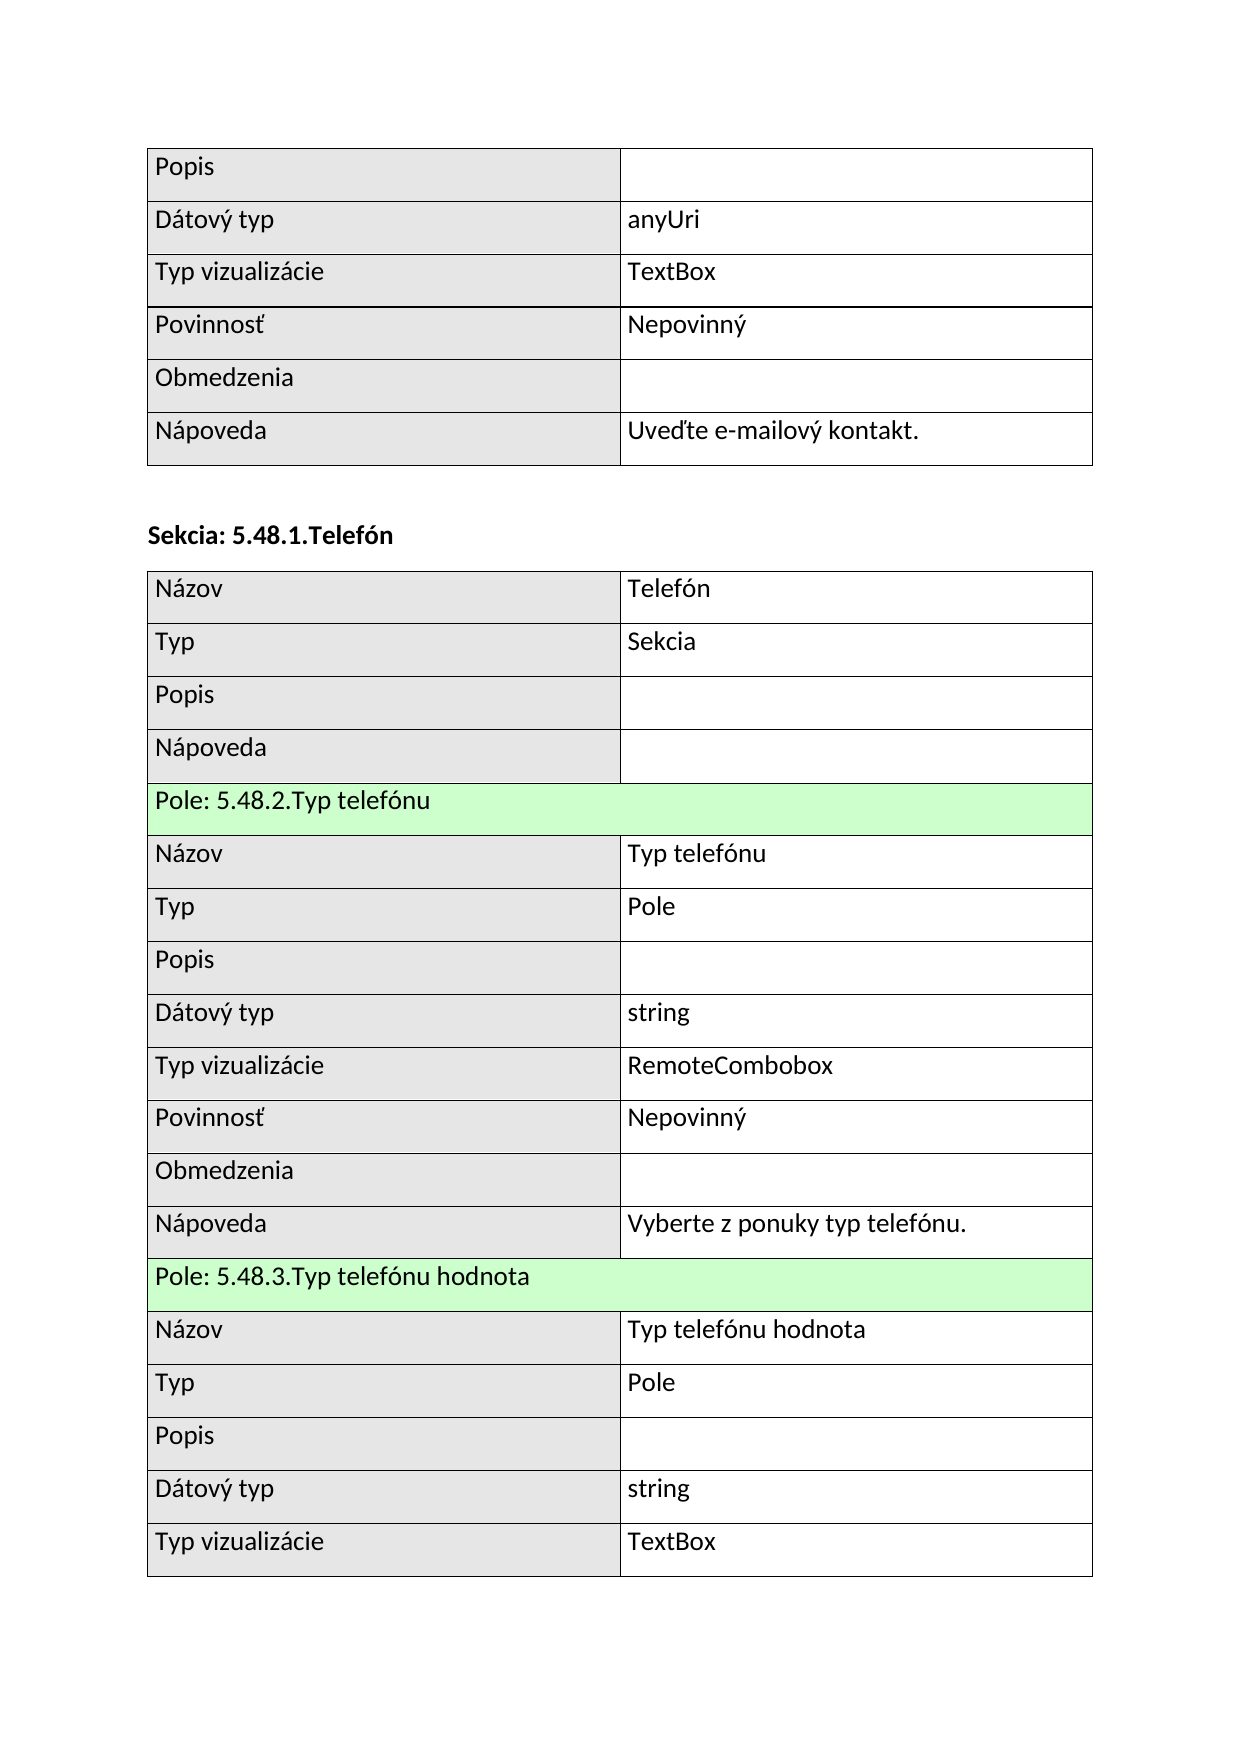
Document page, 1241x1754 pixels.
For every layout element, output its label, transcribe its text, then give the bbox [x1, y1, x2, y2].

text Sekcia: 5.48.1.Telefón [148, 518, 1093, 551]
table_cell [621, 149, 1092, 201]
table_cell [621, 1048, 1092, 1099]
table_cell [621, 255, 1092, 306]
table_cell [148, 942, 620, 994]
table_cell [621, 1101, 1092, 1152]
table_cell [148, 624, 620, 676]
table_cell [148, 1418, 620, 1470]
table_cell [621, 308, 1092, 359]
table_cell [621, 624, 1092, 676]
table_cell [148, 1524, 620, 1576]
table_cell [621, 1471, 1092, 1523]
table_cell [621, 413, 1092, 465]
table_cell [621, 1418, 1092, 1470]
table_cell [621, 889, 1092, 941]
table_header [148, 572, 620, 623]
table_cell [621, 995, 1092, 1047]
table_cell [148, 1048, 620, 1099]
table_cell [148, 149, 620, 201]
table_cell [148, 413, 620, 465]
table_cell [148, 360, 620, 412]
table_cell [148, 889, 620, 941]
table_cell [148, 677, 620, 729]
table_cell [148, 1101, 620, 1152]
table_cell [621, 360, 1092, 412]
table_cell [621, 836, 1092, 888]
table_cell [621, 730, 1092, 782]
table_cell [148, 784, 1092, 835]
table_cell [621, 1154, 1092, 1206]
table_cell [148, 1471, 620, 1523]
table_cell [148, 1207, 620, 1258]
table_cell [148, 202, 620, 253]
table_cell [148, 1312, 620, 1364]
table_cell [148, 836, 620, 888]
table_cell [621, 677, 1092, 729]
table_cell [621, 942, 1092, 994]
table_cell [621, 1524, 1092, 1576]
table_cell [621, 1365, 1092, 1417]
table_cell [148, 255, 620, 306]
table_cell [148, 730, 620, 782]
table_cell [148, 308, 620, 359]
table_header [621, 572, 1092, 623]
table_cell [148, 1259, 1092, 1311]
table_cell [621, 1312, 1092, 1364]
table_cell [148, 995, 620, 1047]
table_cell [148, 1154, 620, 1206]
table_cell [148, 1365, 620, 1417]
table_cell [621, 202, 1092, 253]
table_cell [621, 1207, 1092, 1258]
